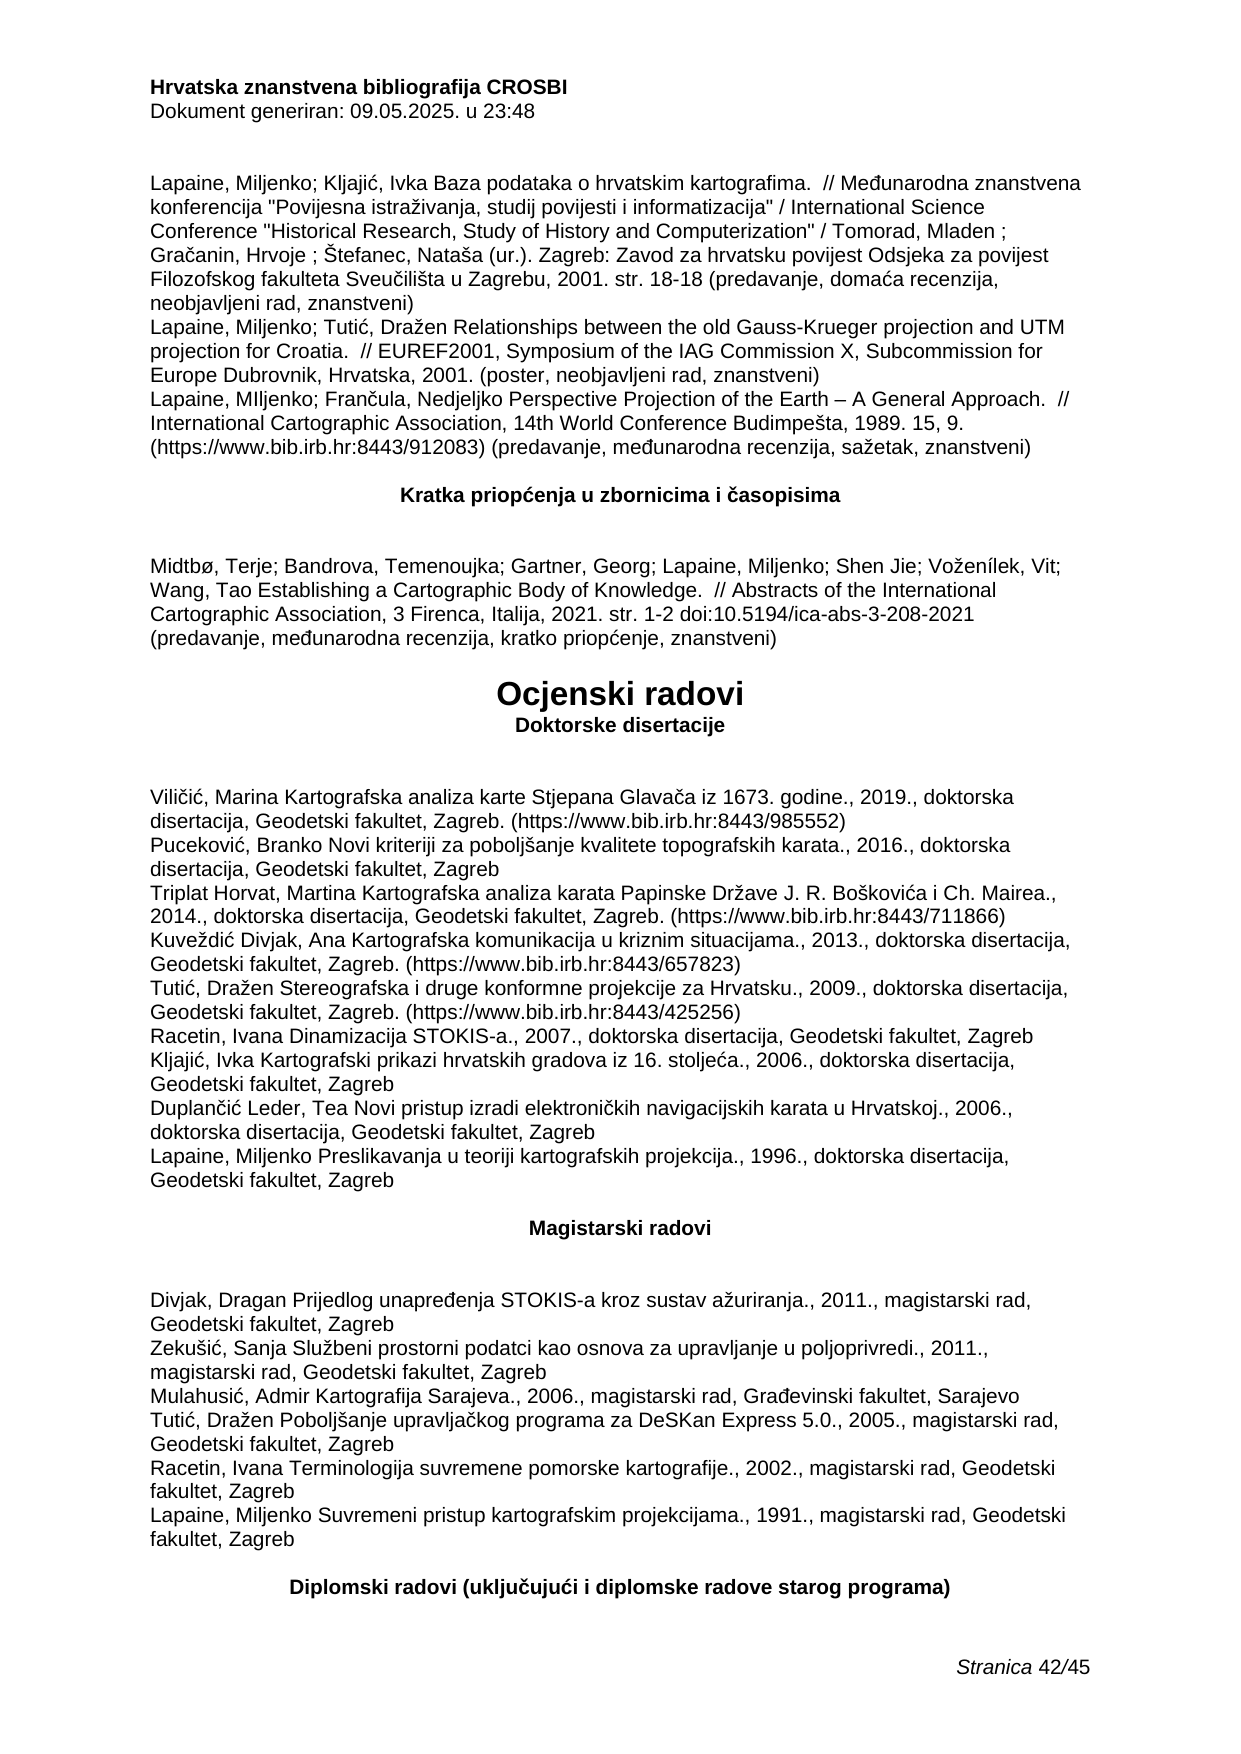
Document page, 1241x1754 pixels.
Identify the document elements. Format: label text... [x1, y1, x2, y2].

text Tutić, Dražen [150, 976, 1090, 1024]
text Tutić, Dražen [150, 1407, 1090, 1455]
text Divjak, Dragan [150, 1288, 1090, 1336]
text Triplat Horvat, Martina [150, 880, 1090, 928]
text Lapaine, Miljenko; Tutić, Dražen [150, 315, 1090, 387]
subtitle Ocjenski radovi [150, 674, 1090, 713]
text Puceković, Branko [150, 832, 1090, 880]
text Racetin, Ivana [150, 1455, 1090, 1503]
text Duplančić Leder, Tea [150, 1096, 1090, 1144]
subtitle Kratka priopćenja u zbornicima i časopisima [150, 482, 1090, 506]
subtitle Magistarski radovi [150, 1216, 1090, 1240]
text Lapaine, Miljenko; Kljajić, Ivka [150, 171, 1090, 315]
text Lapaine, Miljenko [150, 1503, 1090, 1551]
subtitle Doktorske disertacije [150, 713, 1090, 737]
text Midtbø, Terje; Bandrova, Temenoujka; Gartner, Georg; Lapaine, Miljenko; Shen Jie; Voženílek, Vit; Wang, Tao [150, 554, 1090, 650]
text Kljajić, Ivka [150, 1048, 1090, 1096]
subtitle Diplomski radovi (uključujući i diplomske radove starog programa) [150, 1575, 1090, 1599]
text Lapaine, MIljenko; Frančula, Nedjeljko [150, 387, 1090, 458]
text Zekušić, Sanja [150, 1336, 1090, 1383]
text Mulahusić, Admir [150, 1383, 1090, 1407]
text Kuveždić Divjak, Ana [150, 928, 1090, 976]
text Lapaine, Miljenko [150, 1144, 1090, 1192]
text Viličić, Marina [150, 784, 1090, 832]
text Racetin, Ivana [150, 1024, 1090, 1048]
